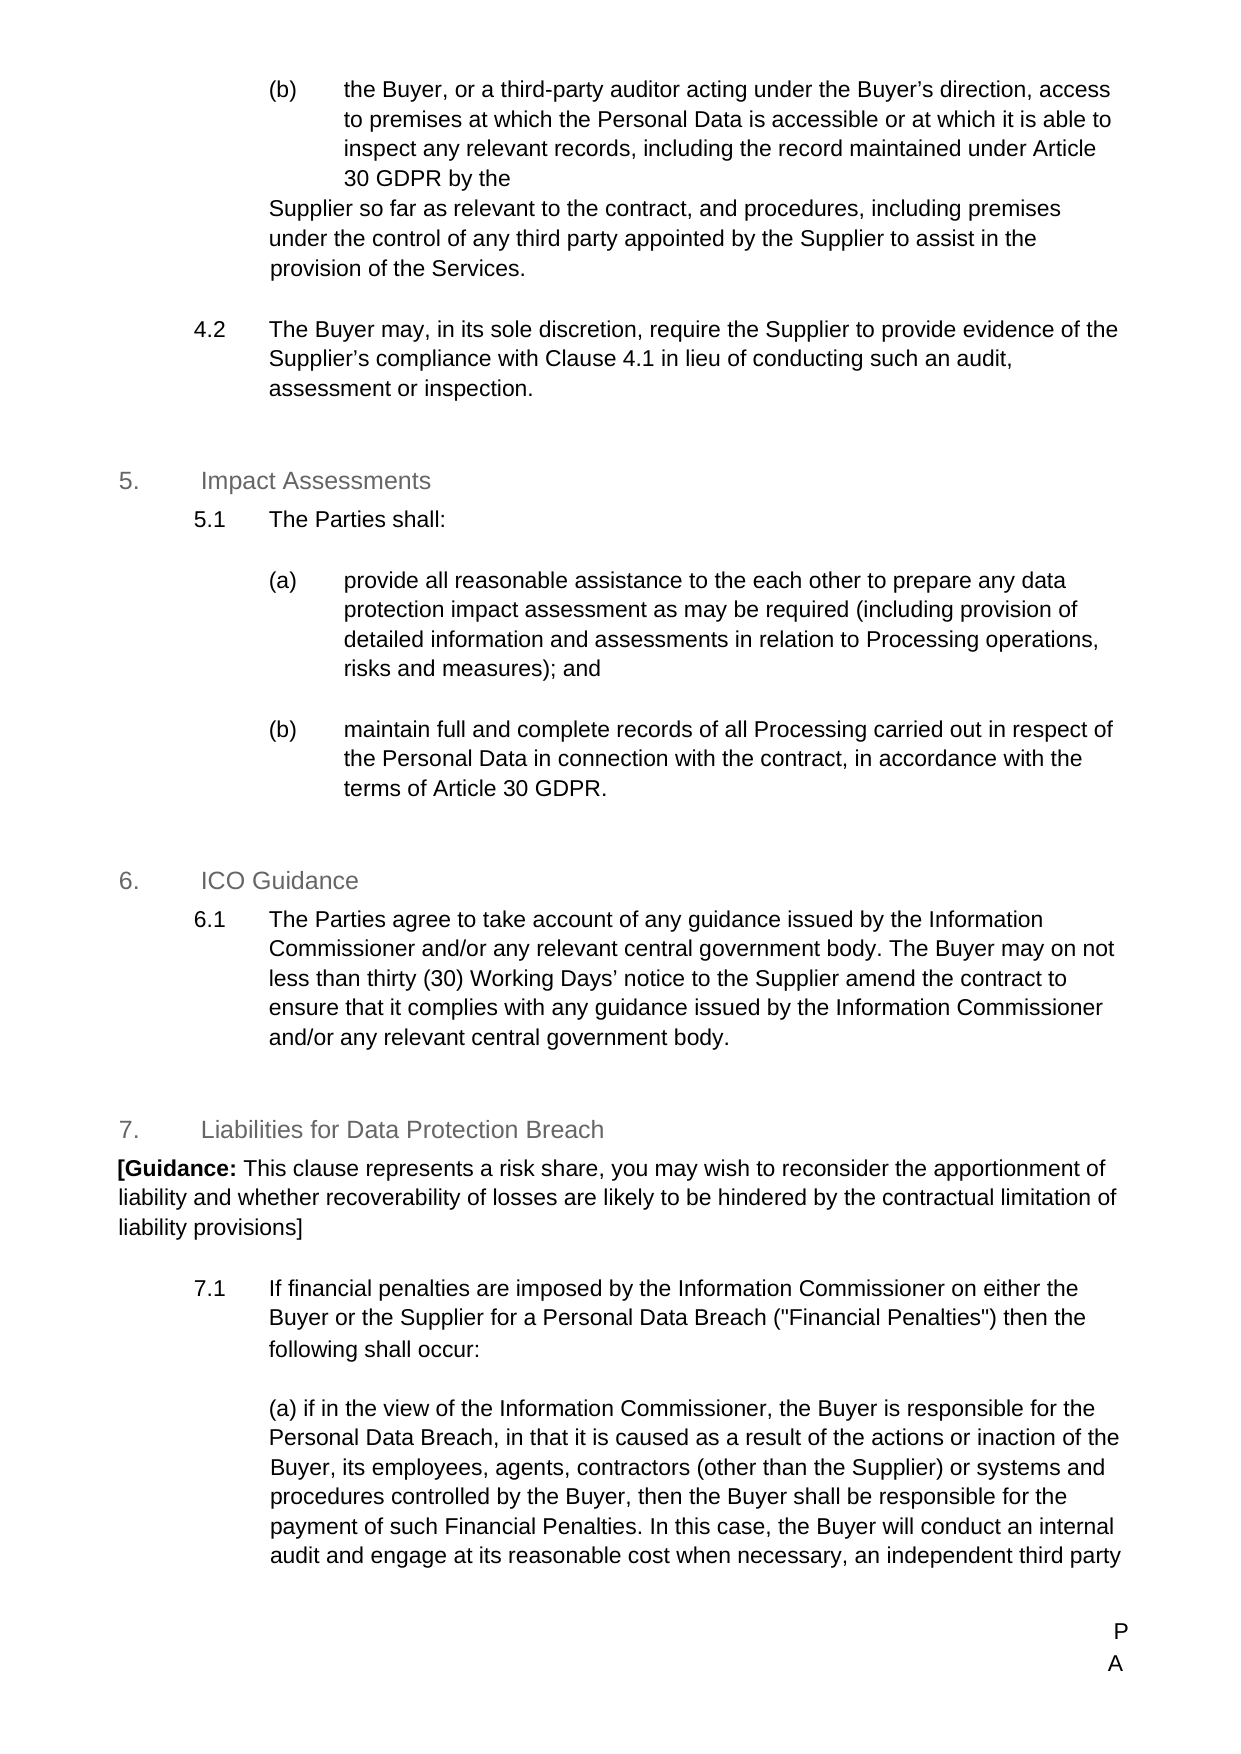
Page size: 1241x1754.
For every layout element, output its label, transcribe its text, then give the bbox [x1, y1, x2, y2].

list maintain full and complete records of all Processing carried out in respect of the Personal Data in connection with the contract, in accordance with the terms of Article 30 GDPR. [269, 716, 1124, 801]
list Liabilities for Data Protection Breach [119, 1115, 1124, 1144]
text Supplier so far as relevant to the contract, and procedures, including premises [269, 195, 1124, 221]
list The Parties shall: [194, 506, 1124, 532]
list Impact Assessments [119, 466, 1124, 495]
list ICO Guidance [119, 866, 1124, 895]
list the Buyer, or a third-party auditor acting under the Buyer’s direction, access to premises at which the Personal Data is accessible or at which it is able to inspect any relevant records, including the record maintained under Article 30 GDPR by the [269, 76, 1124, 191]
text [269, 1424, 1124, 1568]
text [Guidance: This clause represents a risk share, you may wish to reconsider the apportionment of liability and whether recoverability of losses are likely to be hindered by the contractual limitation of liability provisions] [117, 1155, 1124, 1240]
list If financial penalties are imposed by the Information Commissioner on either the Buyer or the Supplier for a Personal Data Breach ("Financial Penalties") then the following shall occur: [194, 1274, 1124, 1363]
list The Parties agree to take account of any guidance issued by the Information Commissioner and/or any relevant central government body. The Buyer may on not less than thirty (30) Working Days’ notice to the Supplier amend the contract to ensure that it complies with any guidance issued by the Information Commissioner and/or any relevant central government body. [194, 906, 1124, 1050]
list The Buyer may, in its sole discretion, require the Supplier to provide evidence of the Supplier’s compliance with Clause 4.1 in lieu of conducting such an audit, assessment or inspection. [194, 316, 1124, 401]
list if in the view of the Information Commissioner, the Buyer is responsible for the [269, 1395, 1124, 1422]
list provide all reasonable assistance to the each other to prepare any data protection impact assessment as may be required (including provision of detailed information and assessments in relation to Processing operations, risks and measures); and [269, 567, 1124, 681]
text under the control of any third party appointed by the Supplier to assist in the provision of the Services. [269, 225, 1124, 281]
